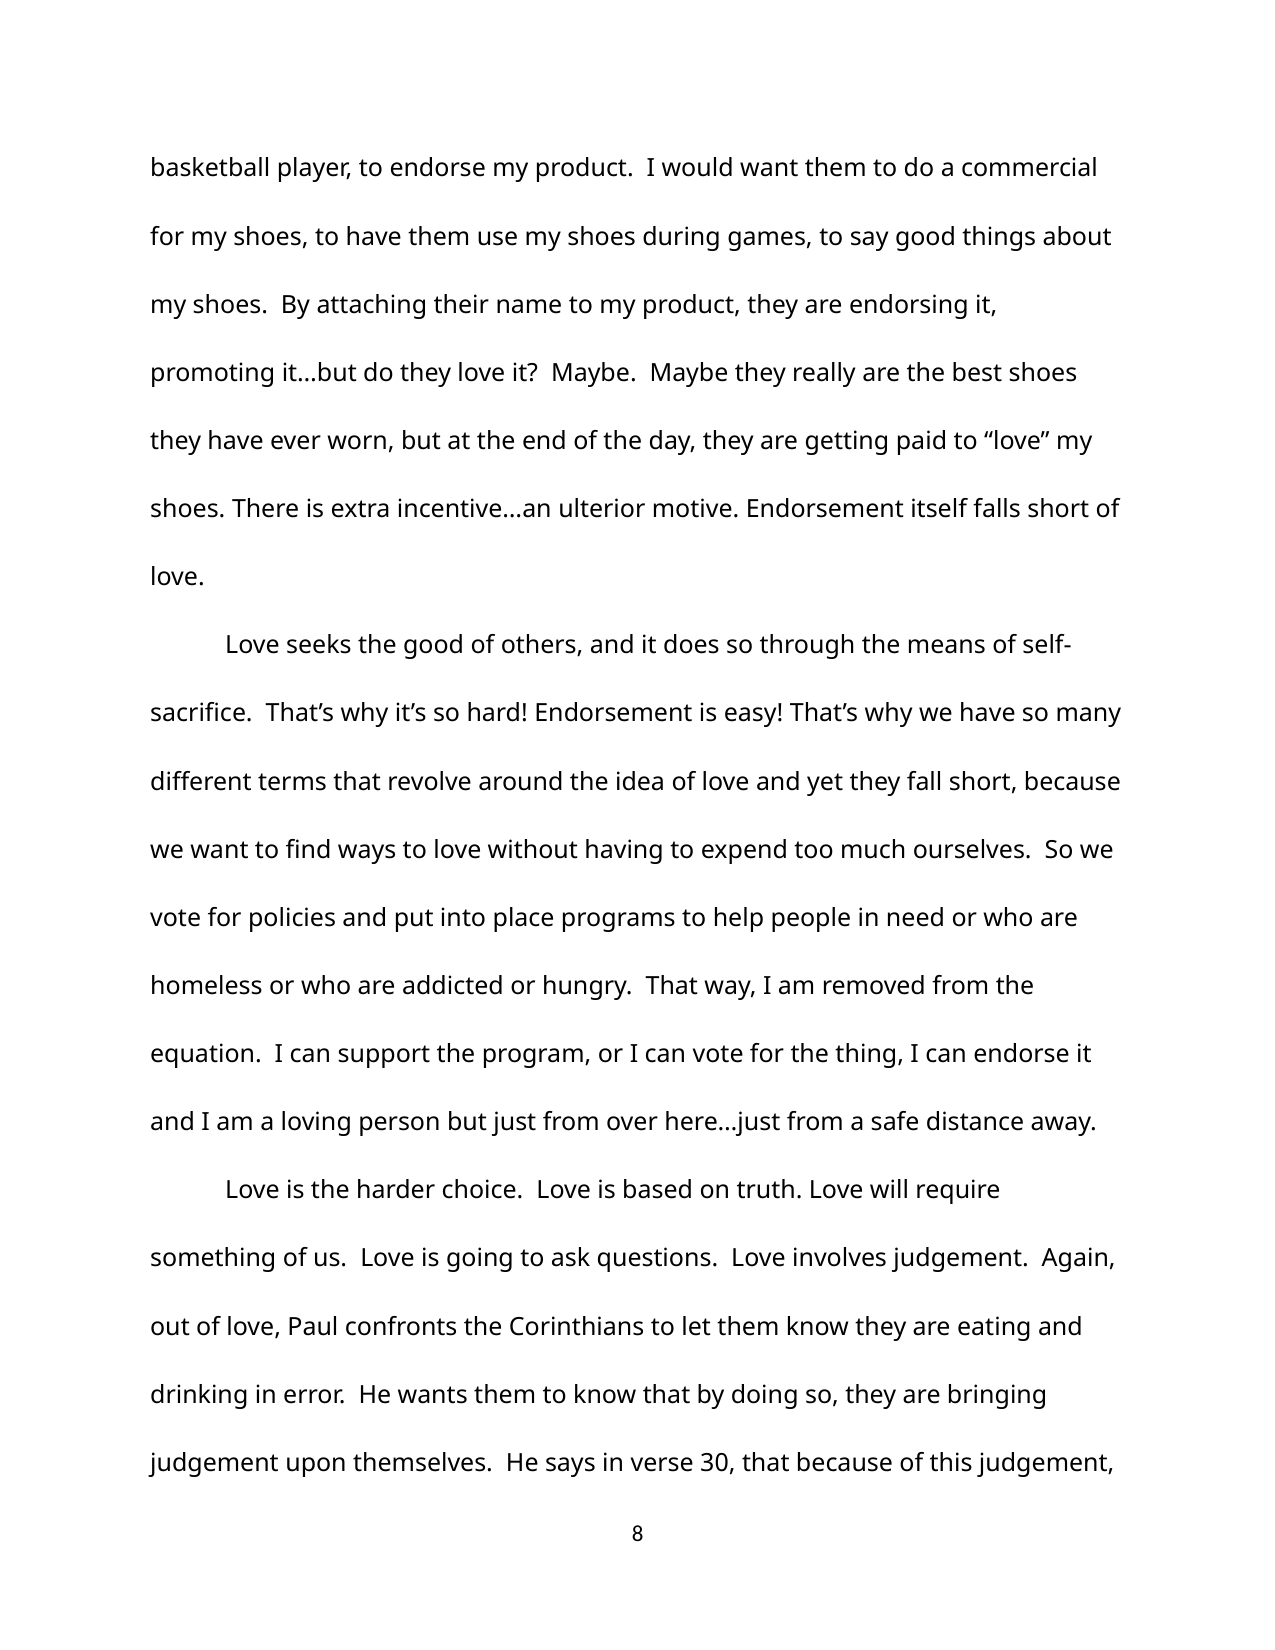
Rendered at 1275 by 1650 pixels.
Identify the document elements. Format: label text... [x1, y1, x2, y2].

text Love seeks the good of others, and it does so through the means of self-sacrifice. That’s why it’s so hard! Endorsement is easy! That’s why we have so many different terms that revolve around the idea of love and yet they fall short, because we want to find ways to love without having to expend too much ourselves. So we vote for policies and put into place programs to help people in need or who are homeless or who are addicted or hungry. That way, I am removed from the equation. I can support the program, or I can vote for the thing, I can endorse it and I am a loving person but just from over here…just from a safe distance away. [150, 627, 1125, 1138]
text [150, 1172, 1125, 1478]
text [150, 150, 1125, 593]
